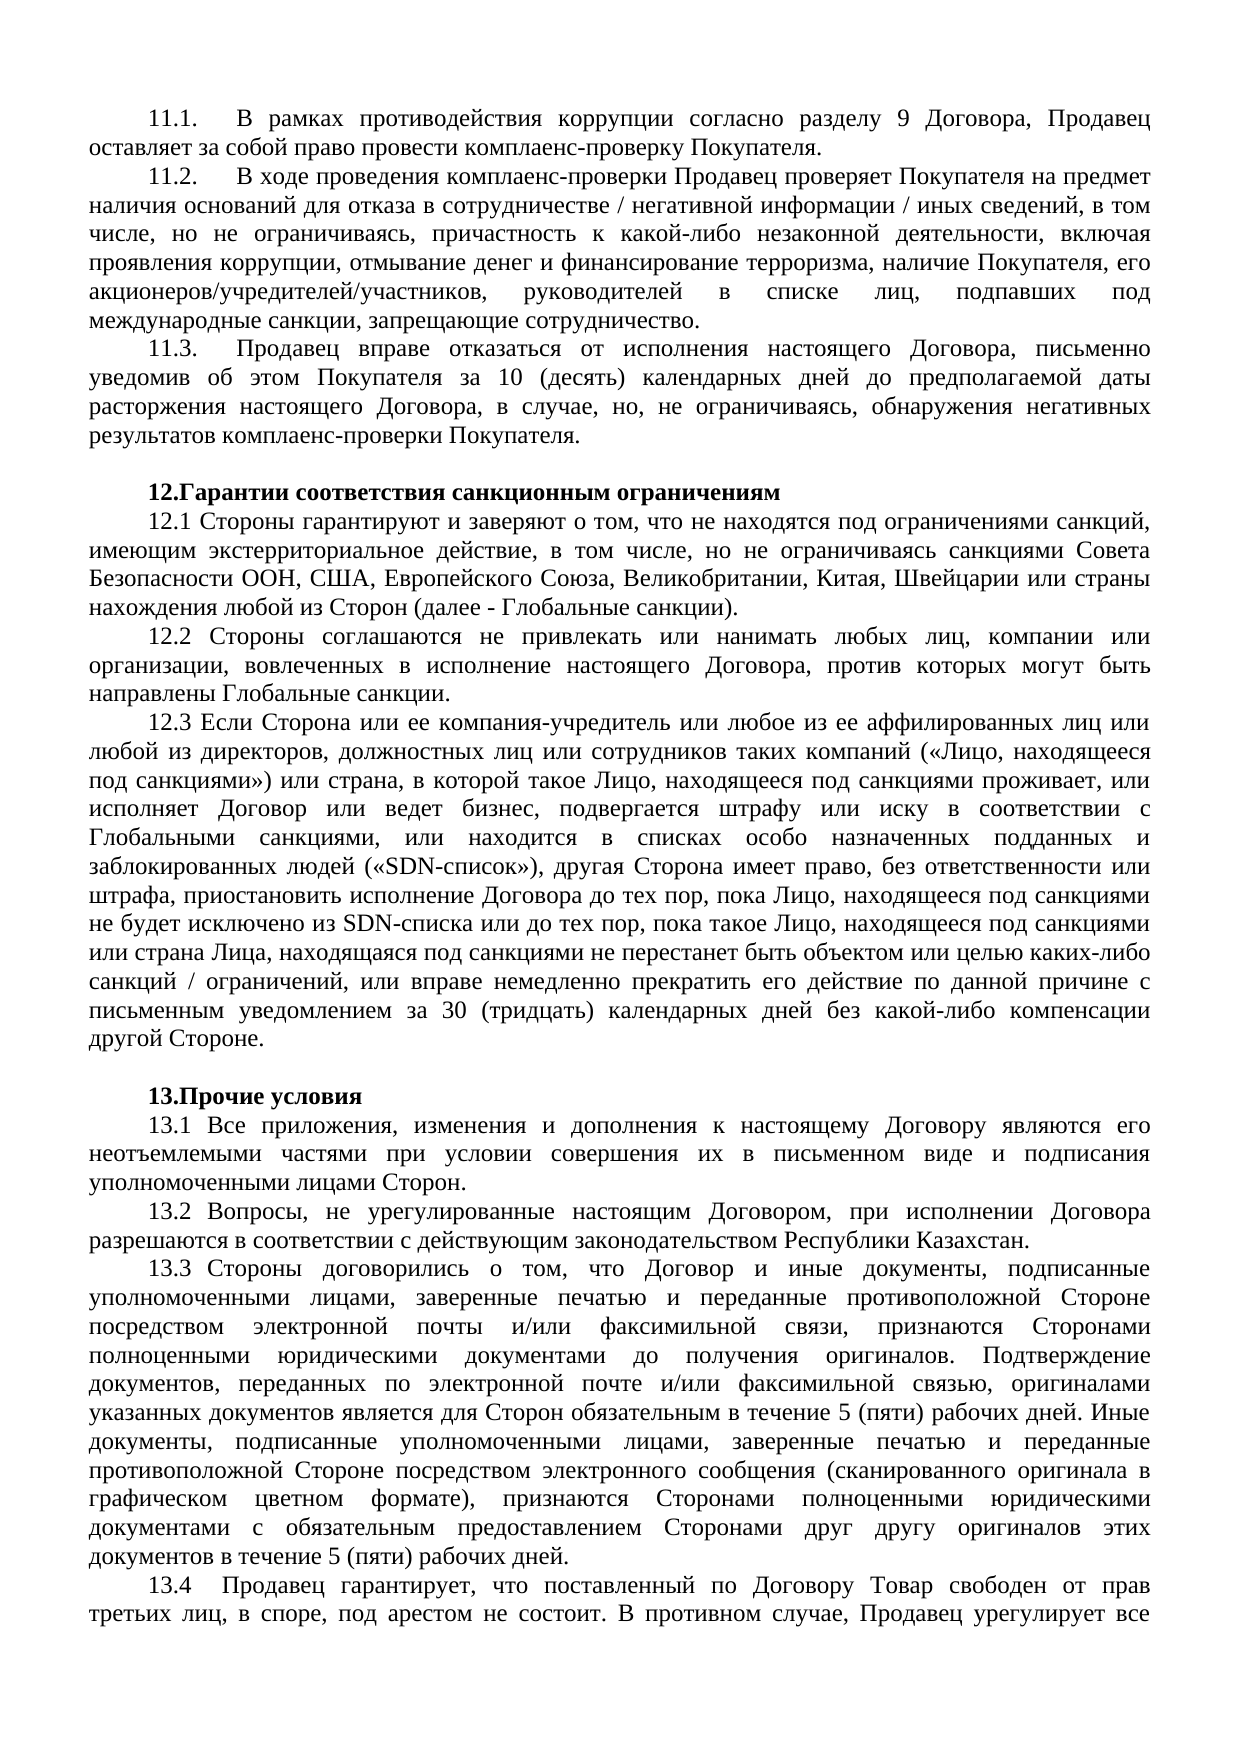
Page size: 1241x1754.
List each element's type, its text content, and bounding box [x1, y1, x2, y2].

list В рамках противодействия коррупции согласно разделу 9 Договора, Продавец оставляет за собой право провести комплаенс-проверку Покупателя. [89, 103, 1152, 161]
list Стороны договорились о том, что Договор и иные документы, подписанные уполномоченными лицами, заверенные печатью и переданные противоположной Стороне посредством электронной почты и/или факсимильной связи, признаются Сторонами полноценными юридическими документами до получения оригиналов. Подтверждение документов, переданных по электронной почте и/или факсимильной связью, оригиналами указанных документов является для Сторон обязательным в течение 5 (пяти) рабочих дней. Иные документы, подписанные уполномоченными лицами, заверенные печатью и переданные противоположной Стороне посредством электронного сообщения (сканированного оригинала в графическом цветном формате), признаются Сторонами полноценными юридическими документами с обязательным предоставлением Сторонами друг другу оригиналов этих документов в течение 5 (пяти) рабочих дней. [89, 1253, 1152, 1570]
text 12.1 Стороны гарантируют и заверяют о том, что не находятся под ограничениями санкций, имеющим экстерриториальное действие, в том числе, но не ограничиваясь санкциями Совета Безопасности ООН, США, Европейского Союза, Великобритании, Китая, Швейцарии или страны нахождения любой из Сторон (далее - Глобальные санкции). [89, 506, 1152, 621]
list Вопросы, не урегулированные настоящим Договором, при исполнении Договора разрешаются в соответствии с действующим законодательством Республики Казахстан. [89, 1196, 1152, 1253]
list Все приложения, изменения и дополнения к настоящему Договору являются его неотъемлемыми частями при условии совершения их в письменном виде и подписания уполномоченными лицами Сторон. [89, 1110, 1152, 1196]
text 12.3 Если Сторона или ее компания-учредитель или любое из ее аффилированных лиц или любой из директоров, должностных лиц или сотрудников таких компаний («Лицо, находящееся под санкциями») или страна, в которой такое Лицо, находящееся под санкциями проживает, или исполняет Договор или ведет бизнес, подвергается штрафу или иску в соответствии с Глобальными санкциями, или находится в списках особо назначенных подданных и заблокированных людей («SDN-список»), другая Сторона имеет право, без ответственности или штрафа, приостановить исполнение Договора до тех пор, пока Лицо, находящееся под санкциями не будет исключено из SDN-списка или до тех пор, пока такое Лицо, находящееся под санкциями или страна Лица, находящаяся под санкциями не перестанет быть объектом или целью каких-либо санкций / ограничений, или вправе немедленно прекратить его действие по данной причине с письменным уведомлением за 30 (тридцать) календарных дней без какой-либо компенсации другой Стороне. [89, 707, 1152, 1052]
list В ходе проведения комплаенс-проверки Продавец проверяет Покупателя на предмет наличия оснований для отказа в сотрудничестве / негативной информации / иных сведений, в том числе, но не ограничиваясь, причастность к какой-либо незаконной деятельности, включая проявления коррупции, отмывание денег и финансирование терроризма, наличие Покупателя, его акционеров/учредителей/участников, руководителей в списке лиц, подпавших под международные санкции, запрещающие сотрудничество. [89, 161, 1152, 333]
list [89, 1570, 1152, 1627]
text 12.Гарантии соответствия санкционным ограничениям [148, 477, 1152, 506]
list Продавец вправе отказаться от исполнения настоящего Договора, письменно уведомив об этом Покупателя за 10 (десять) календарных дней до предполагаемой даты расторжения настоящего Договора, в случае, но, не ограничиваясь, обнаружения негативных результатов комплаенс-проверки Покупателя. [89, 333, 1152, 448]
text 13.Прочие условия [148, 1081, 1152, 1110]
text 12.2 Стороны соглашаются не привлекать или нанимать любых лиц, компании или организации, вовлеченных в исполнение настоящего Договора, против которых могут быть направлены Глобальные санкции. [89, 621, 1152, 707]
